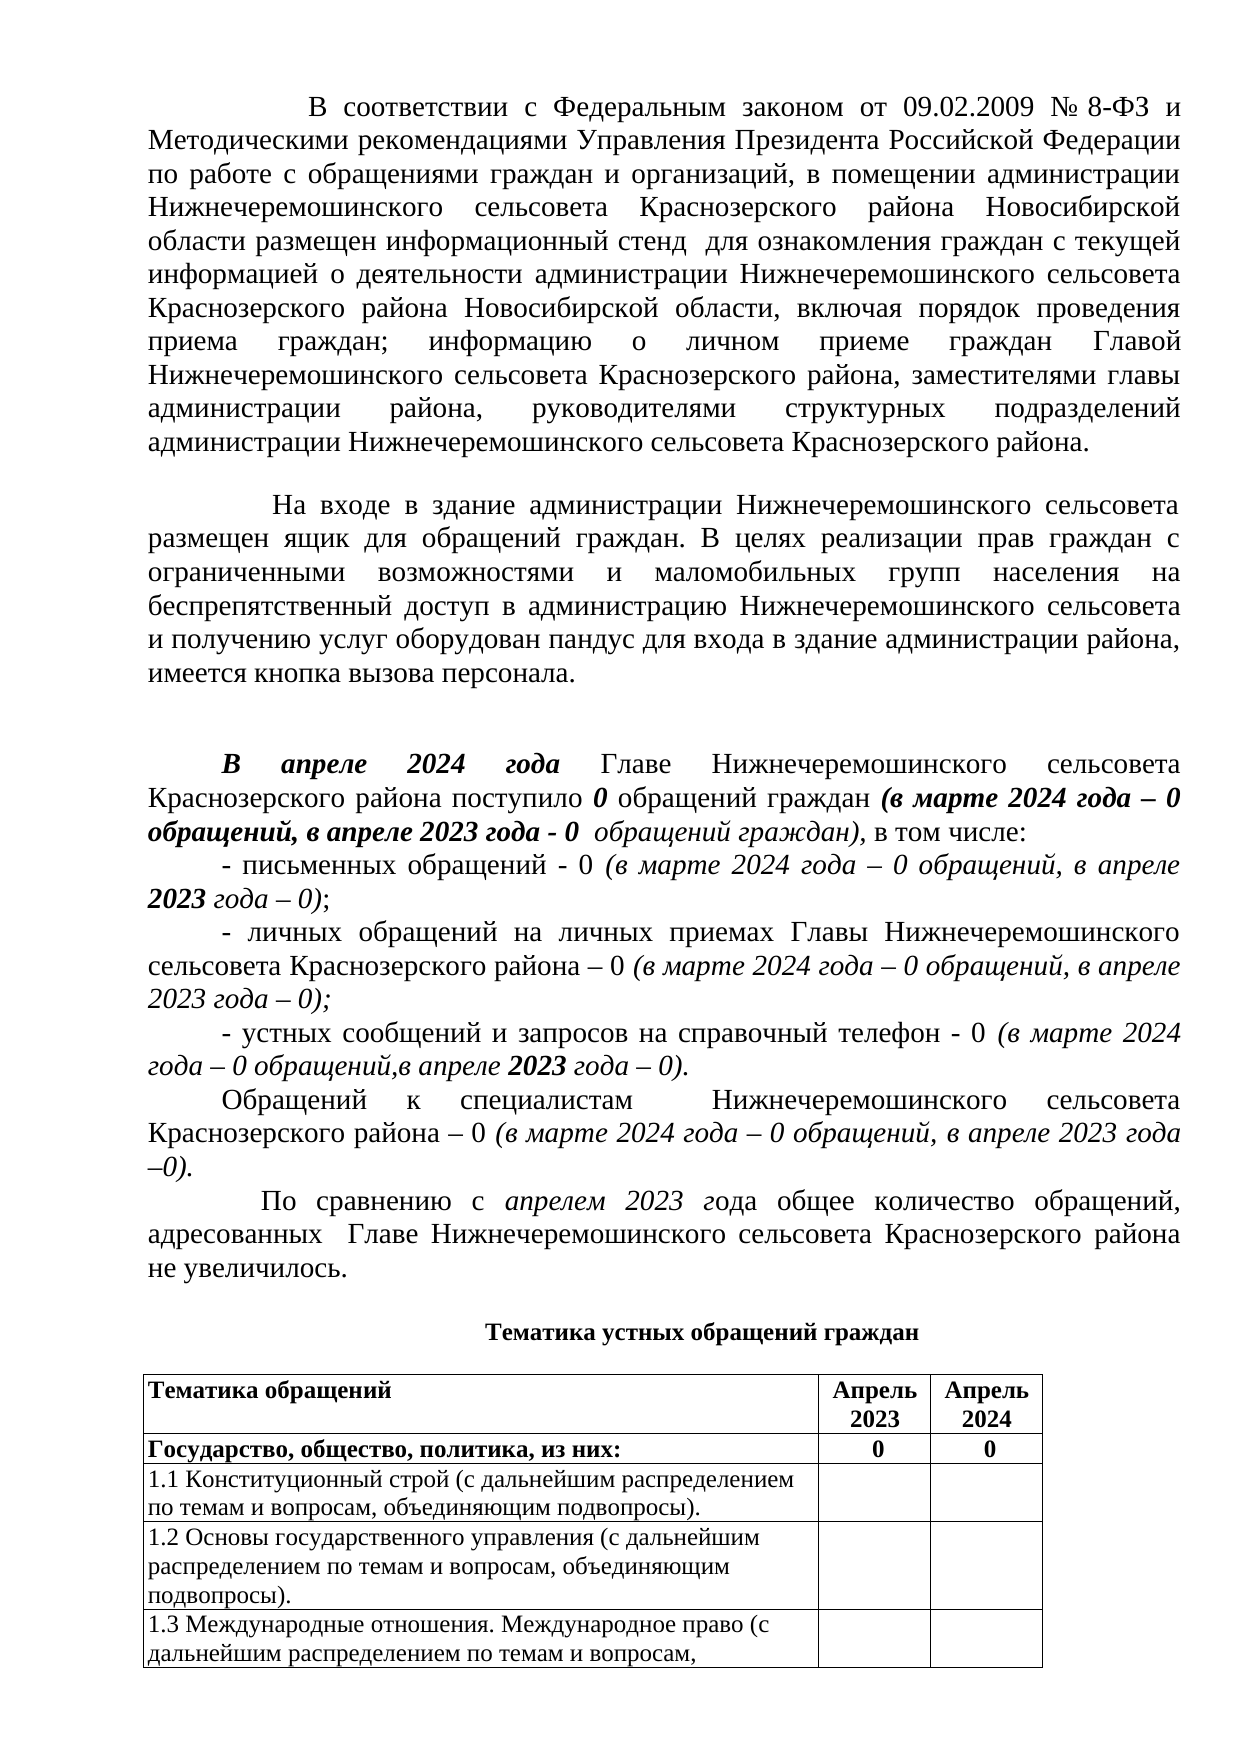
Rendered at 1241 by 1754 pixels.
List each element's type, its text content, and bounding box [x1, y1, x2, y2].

text - устных сообщений и запросов на справочный телефон - 0 (в марте 2024 года – 0 обращений,в апреле 2023 года – 0). [148, 1015, 1181, 1082]
text Тематика устных обращений граждан [148, 1317, 1181, 1346]
table_cell [819, 1464, 930, 1521]
table_header Тематика обращений [144, 1375, 818, 1433]
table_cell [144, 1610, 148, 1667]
text В соответствии с Федеральным законом от 09.02.2009 № 8-ФЗ и Методическими рекомендациями Управления Президента Российской Федерации по работе с обращениями граждан и организаций, в помещении администрации Нижнечеремошинского сельсовета Краснозерского района Новосибирской области размещен информационный стенд для ознакомления граждан с текущей информацией о деятельности администрации Нижнечеремошинского сельсовета Краснозерского района Новосибирской области, включая порядок проведения приема граждан; информацию о личном приеме граждан Главой Нижнечеремошинского сельсовета Краснозерского района, заместителями главы администрации района, руководителями структурных подразделений администрации Нижнечеремошинского сельсовета Краснозерского района. [148, 89, 1181, 458]
table_cell [819, 1522, 930, 1608]
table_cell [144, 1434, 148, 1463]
text - письменных обращений - 0 (в марте 2024 года – 0 обращений, в апреле 2023 года – 0); [148, 847, 1181, 914]
text По сравнению с апрелем 2023 года общее количество обращений, адресованных Главе Нижнечеремошинского сельсовета Краснозерского района не увеличилось. [148, 1183, 1181, 1283]
text В апреле 2024 года Главе Нижнечеремошинского сельсовета Краснозерского района поступило 0 обращений граждан (в марте 2024 года – 0 обращений, в апреле 2023 года - 0 обращений граждан), в том числе: [148, 747, 1181, 847]
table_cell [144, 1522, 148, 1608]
text Обращений к специалистам Нижнечеремошинского сельсовета Краснозерского района – 0 (в марте 2024 года – 0 обращений, в апреле 2023 года –0). [148, 1082, 1181, 1183]
text - личных обращений на личных приемах Главы Нижнечеремошинского сельсовета Краснозерского района – 0 (в марте 2024 года – 0 обращений, в апреле 2023 года – 0); [148, 914, 1181, 1015]
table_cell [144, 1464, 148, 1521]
table_cell [931, 1522, 1042, 1608]
table_cell [819, 1610, 930, 1667]
text На входе в здание администрации Нижнечеремошинского сельсовета размещен ящик для обращений граждан. В целях реализации прав граждан с ограниченными возможностями и маломобильных групп населения на беспрепятственный доступ в администрацию Нижнечеремошинского сельсовета и получению услуг оборудован пандус для входа в здание администрации района, имеется кнопка вызова персонала. [148, 487, 1181, 688]
table_cell [931, 1464, 1042, 1521]
table_cell [931, 1610, 1042, 1667]
